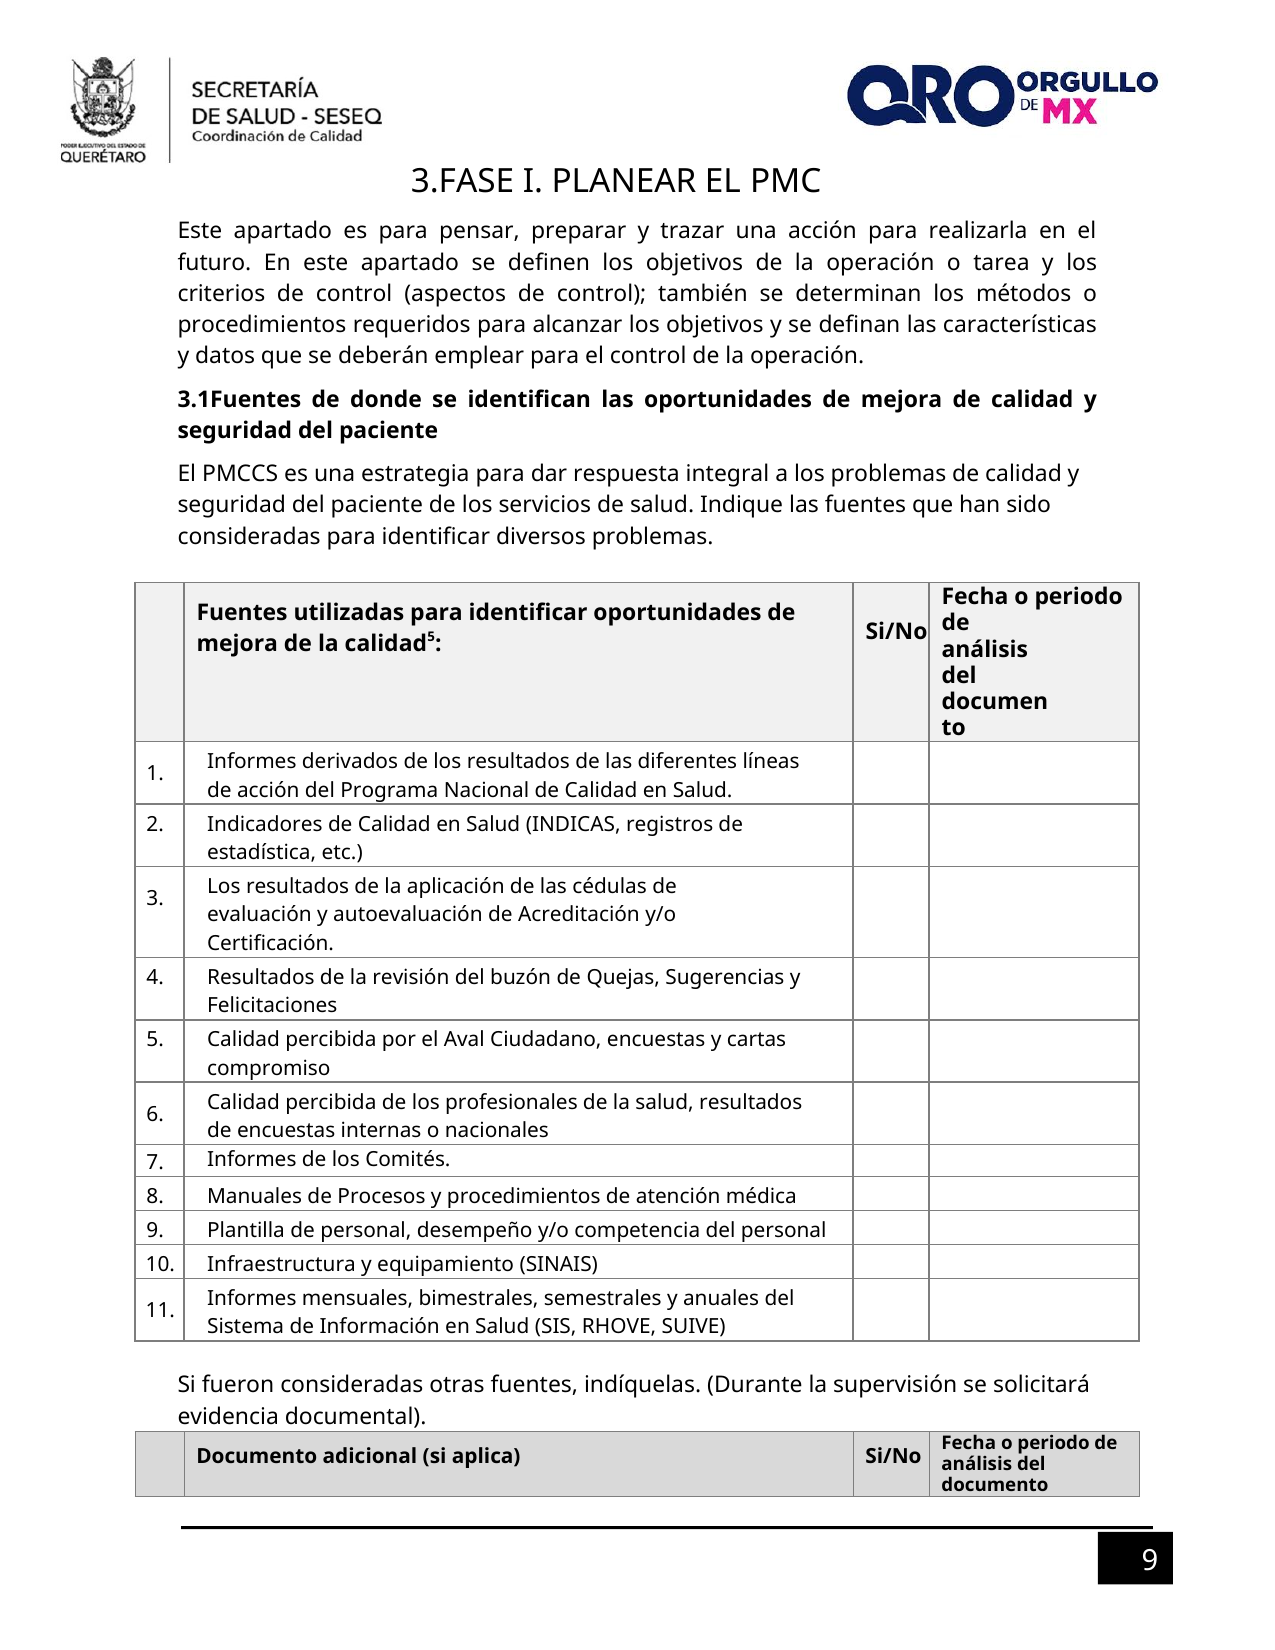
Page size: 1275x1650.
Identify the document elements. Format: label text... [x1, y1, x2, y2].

table_cell Informes de los Comités. [185, 1145, 852, 1176]
table_cell Infraestructura y equipamiento (SINAIS) [185, 1245, 852, 1277]
text 3.1Fuentes de donde se identifican las oportunidades de mejora de calidad y seguridad del paciente [177, 383, 1098, 445]
table_cell Resultados de la revisión del buzón de Quejas, Sugerencias y Felicitaciones [185, 958, 852, 1019]
table_cell Informes derivados de los resultados de las diferentes líneas de acción del Programa Nacional de Calidad en Salud. [185, 742, 852, 803]
table_cell [854, 1211, 928, 1243]
picture [837, 49, 1169, 138]
table_cell [854, 1245, 928, 1277]
table_cell Plantilla de personal, desempeño y/o competencia del personal [185, 1211, 852, 1243]
table_cell [930, 1245, 1138, 1277]
table_cell [854, 1279, 928, 1340]
table_header Documento adicional (si aplica) [185, 1432, 853, 1496]
table_cell [930, 1145, 1138, 1176]
table_header [136, 1432, 184, 1496]
table_cell [930, 805, 1138, 866]
table_cell [930, 742, 1138, 803]
text Si fueron consideradas otras fuentes, indíquelas. (Durante la supervisión se solicitará evidencia documental). [177, 1368, 1098, 1431]
table_cell [854, 1021, 928, 1081]
table_cell Manuales de Procesos y procedimientos de atención médica [185, 1177, 852, 1209]
subtitle 3.FASE I. PLANEAR EL PMC [177, 157, 1098, 202]
table_cell 7. [136, 1145, 183, 1176]
table_cell 4. [136, 958, 183, 1019]
table_cell [930, 1083, 1138, 1144]
table_cell 6. [136, 1083, 183, 1144]
table_cell [930, 958, 1138, 1019]
table_cell 3. [136, 867, 183, 956]
table_cell [854, 958, 928, 1019]
table_header Fecha o periodo de análisis del documento [930, 1432, 1139, 1496]
table_cell 2. [136, 805, 183, 866]
table_cell [930, 1177, 1138, 1209]
table_cell [854, 867, 928, 956]
table_cell [854, 1145, 928, 1176]
table_cell [930, 867, 1138, 956]
table_header Fuentes utilizadas para identificar oportunidades de mejora de la calidad5: [185, 583, 852, 741]
text Este apartado es para pensar, preparar y trazar una acción para realizarla en el futuro. En este apartado se definen los objetivos de la operación o tarea y los criterios de control (aspectos de control); también se determinan los métodos o procedimientos requeridos para alcanzar los objetivos y se definan las características y datos que se deberán emplear para el control de la operación. [177, 214, 1098, 371]
table_header Si/No [854, 1432, 929, 1496]
table_cell 1. [136, 742, 183, 803]
table_cell Informes mensuales, bimestrales, semestrales y anuales del Sistema de Información en Salud (SIS, RHOVE, SUIVE) [185, 1279, 852, 1340]
table_cell Calidad percibida por el Aval Ciudadano, encuestas y cartas compromiso [185, 1021, 852, 1081]
table_cell Calidad percibida de los profesionales de la salud, resultados de encuestas internas o nacionales [185, 1083, 852, 1144]
table_header [136, 583, 183, 741]
table_header Si/No [854, 583, 928, 741]
table_cell Los resultados de la aplicación de las cédulas de evaluación y autoevaluación de Acreditación y/o Certificación. [185, 867, 852, 956]
table_cell 11. [136, 1279, 183, 1340]
table_header Fecha o periodo de análisis del documento [930, 583, 1138, 741]
picture [50, 49, 392, 168]
table_cell [854, 1177, 928, 1209]
table_cell 9. [136, 1211, 183, 1243]
table_cell Indicadores de Calidad en Salud (INDICAS, registros de estadística, etc.) [185, 805, 852, 866]
table_cell [854, 742, 928, 803]
table_cell 5. [136, 1021, 183, 1081]
table_cell [930, 1021, 1138, 1081]
table_cell [854, 805, 928, 866]
text El PMCCS es una estrategia para dar respuesta integral a los problemas de calidad y seguridad del paciente de los servicios de salud. Indique las fuentes que han sido consideradas para identificar diversos problemas. [177, 457, 1098, 551]
table_cell [930, 1279, 1138, 1340]
table_cell [854, 1083, 928, 1144]
table_cell 8. [136, 1177, 183, 1209]
table_cell [930, 1211, 1138, 1243]
table_cell 10. [136, 1245, 183, 1277]
